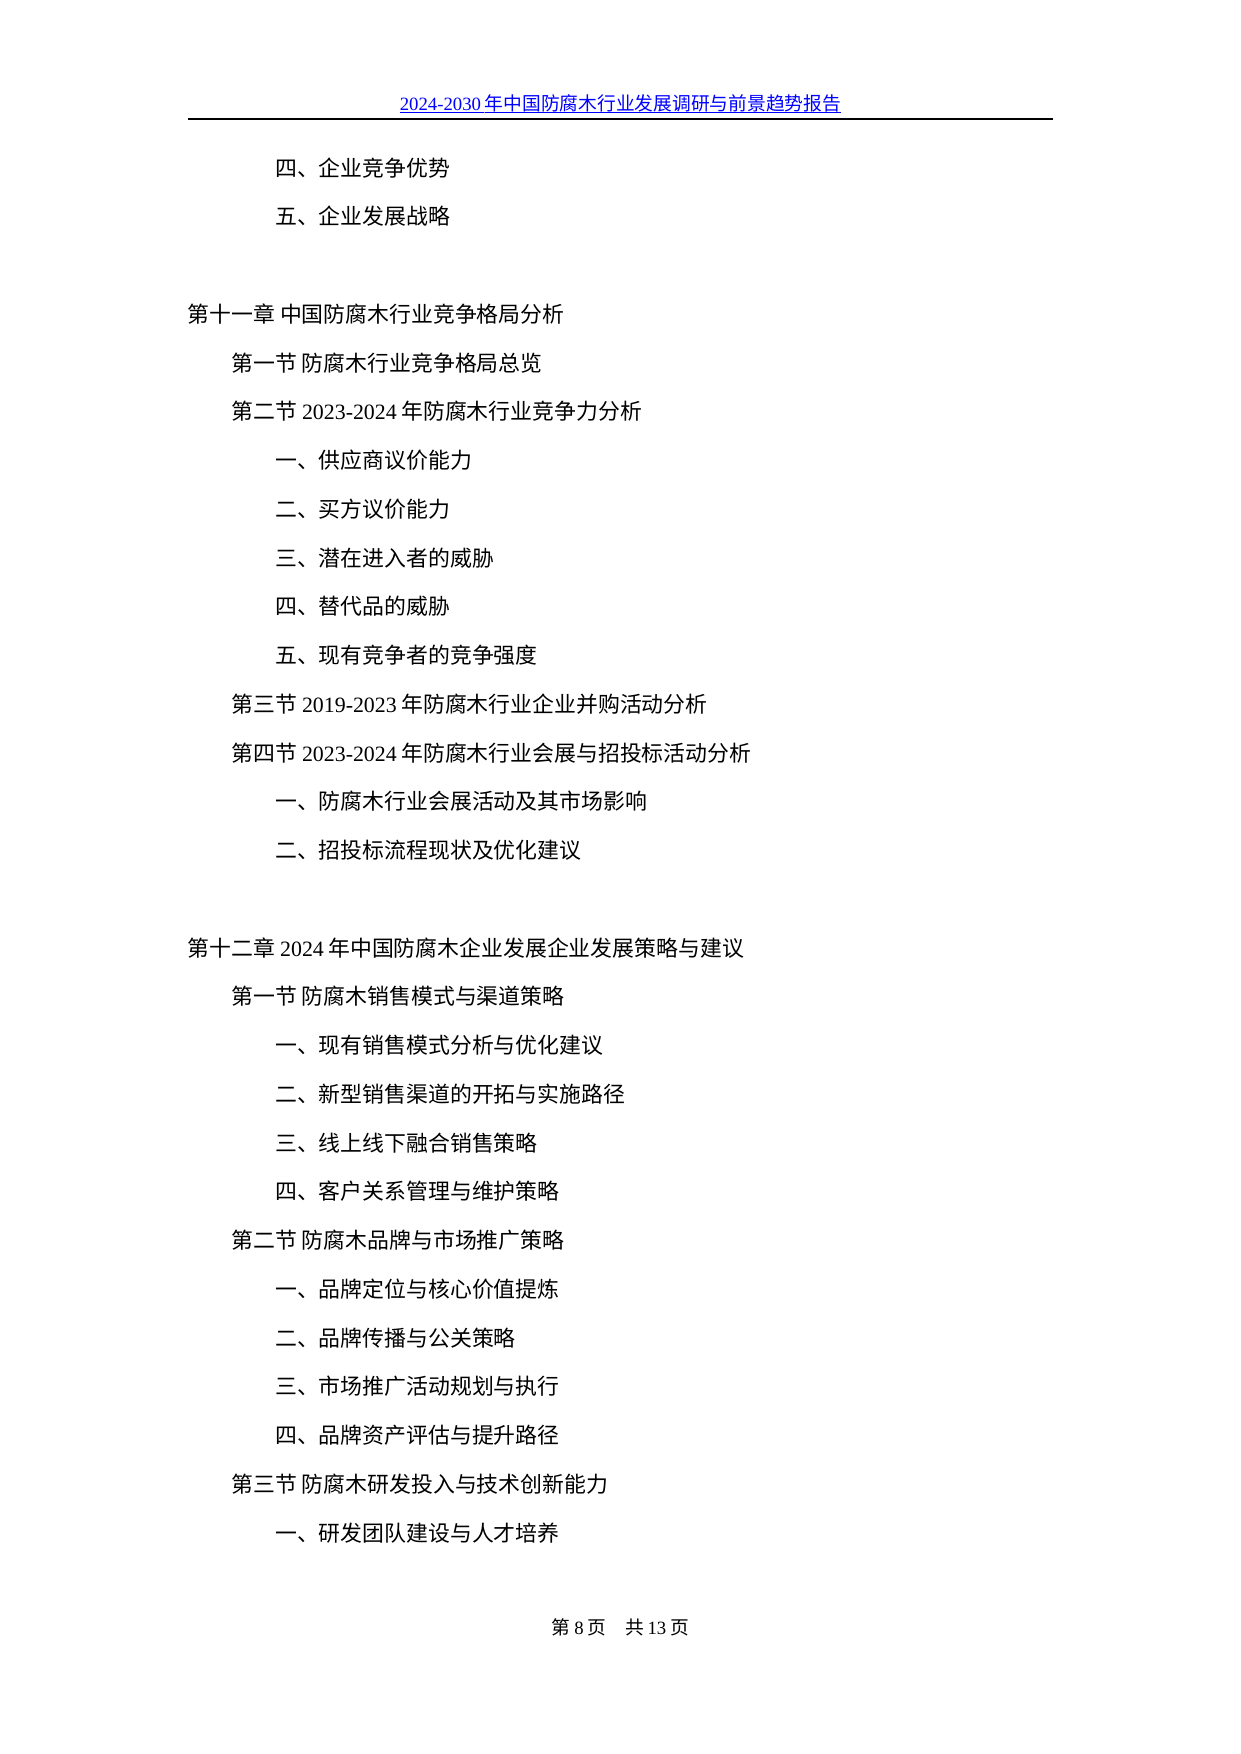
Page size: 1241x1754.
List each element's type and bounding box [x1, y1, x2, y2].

text [187, 150, 1053, 1548]
